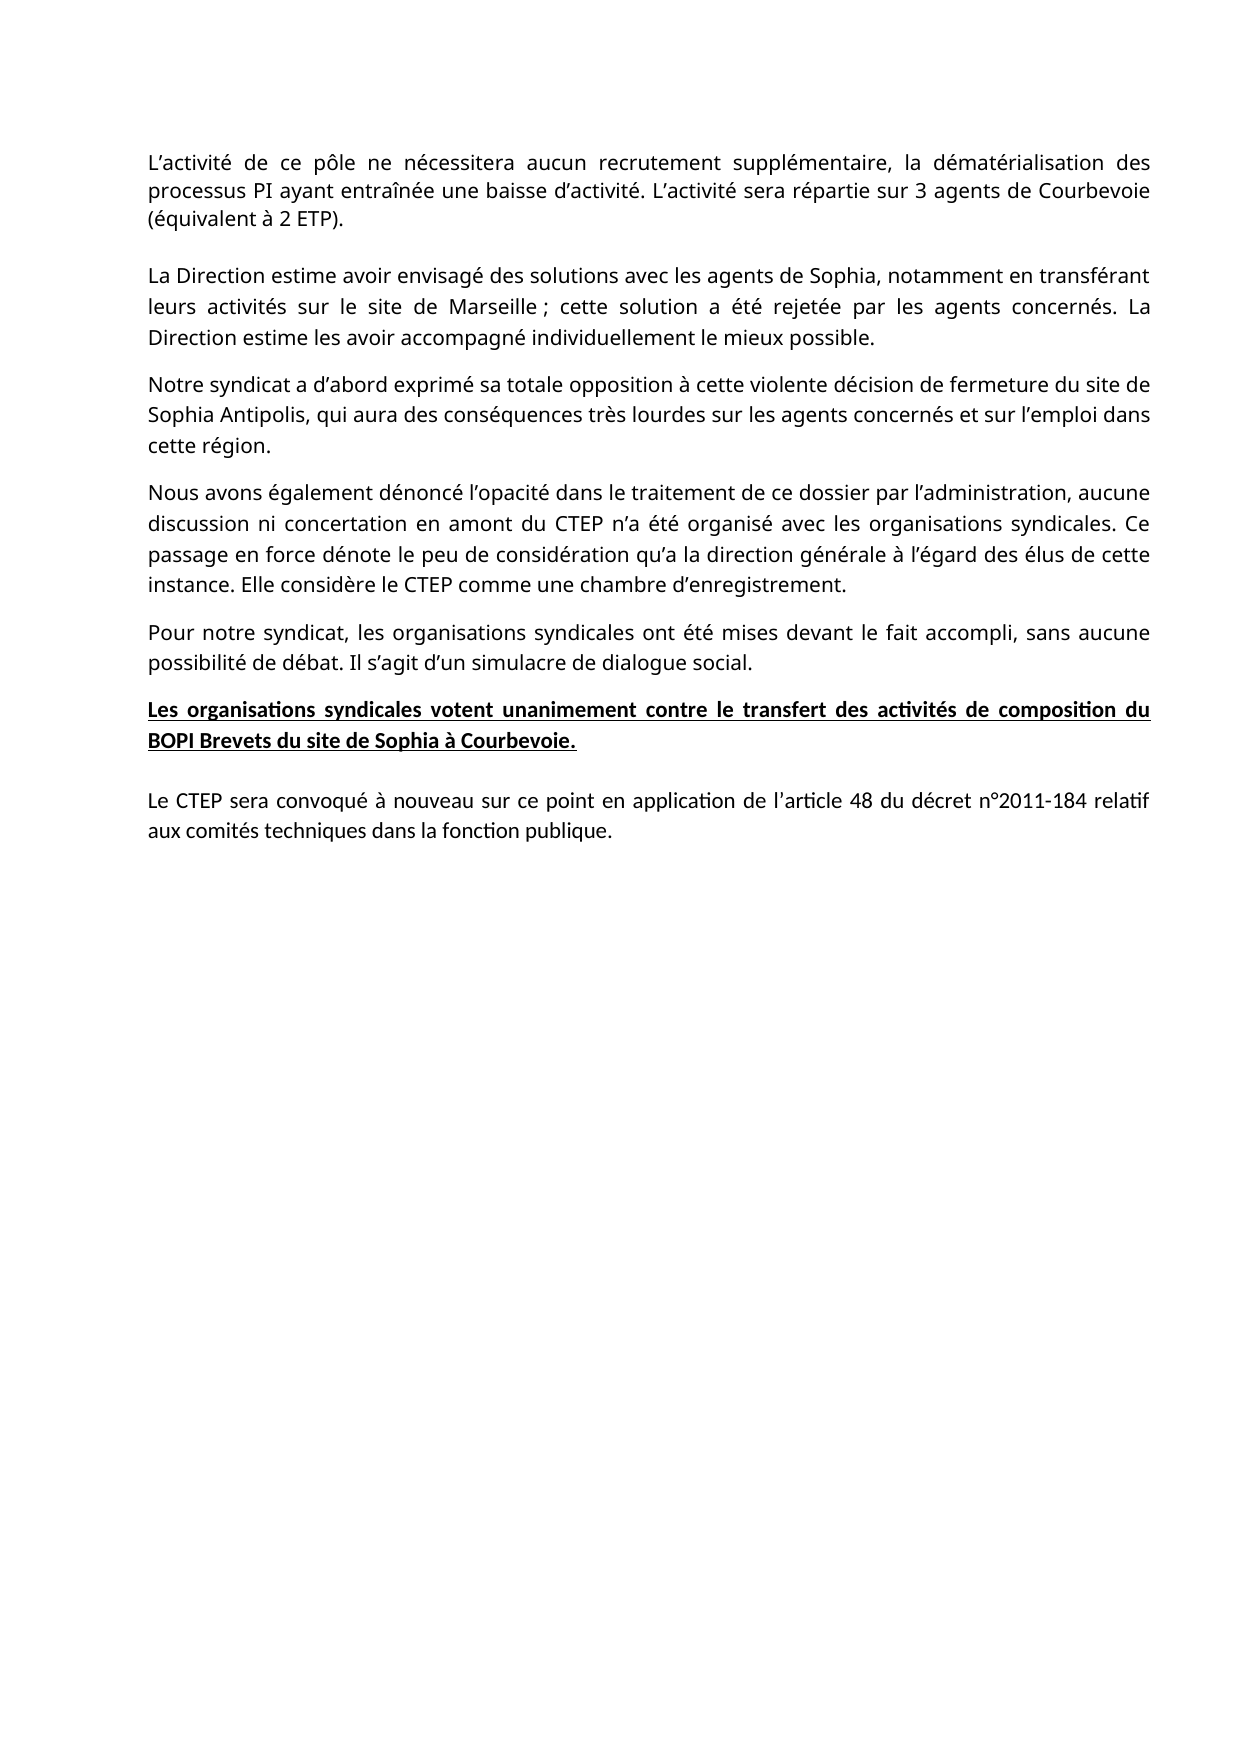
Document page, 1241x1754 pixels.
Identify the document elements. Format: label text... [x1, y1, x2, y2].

text Notre syndicat a d’abord exprimé sa totale opposition à cette violente décision de fermeture du site de Sophia Antipolis, qui aura des conséquences très lourdes sur les agents concernés et sur l’emploi dans cette région. [148, 370, 1152, 459]
text Nous avons également dénoncé l’opacité dans le traitement de ce dossier par l’administration, aucune discussion ni concertation en amont du CTEP n’a été organisé avec les organisations syndicales. Ce passage en force dénote le peu de considération qu’a la direction générale à l’égard des élus de cette instance. Elle considère le CTEP comme une chambre d’enregistrement. [148, 478, 1152, 599]
text L’activité de ce pôle ne nécessitera aucun recrutement supplémentaire, la dématérialisation des processus PI ayant entraînée une baisse d’activité. L’activité sera répartie sur 3 agents de Courbevoie (équivalent à 2 ETP). [148, 148, 1152, 233]
list Le CTEP sera convoqué à nouveau sur ce point en application de l’article 48 du décret n°2011-184 relatif aux comités techniques dans la fonction publique. [148, 786, 1152, 844]
list Les organisations syndicales votent unanimement contre le transfert des activités de composition du BOPI Brevets du site de Sophia à Courbevoie. [148, 696, 1152, 754]
text La Direction estime avoir envisagé des solutions avec les agents de Sophia, notamment en transférant leurs activités sur le site de Marseille ; cette solution a été rejetée par les agents concernés. La Direction estime les avoir accompagné individuellement le mieux possible. [148, 261, 1152, 351]
text Pour notre syndicat, les organisations syndicales ont été mises devant le fait accompli, sans aucune possibilité de débat. Il s’agit d’un simulacre de dialogue social. [148, 618, 1152, 677]
